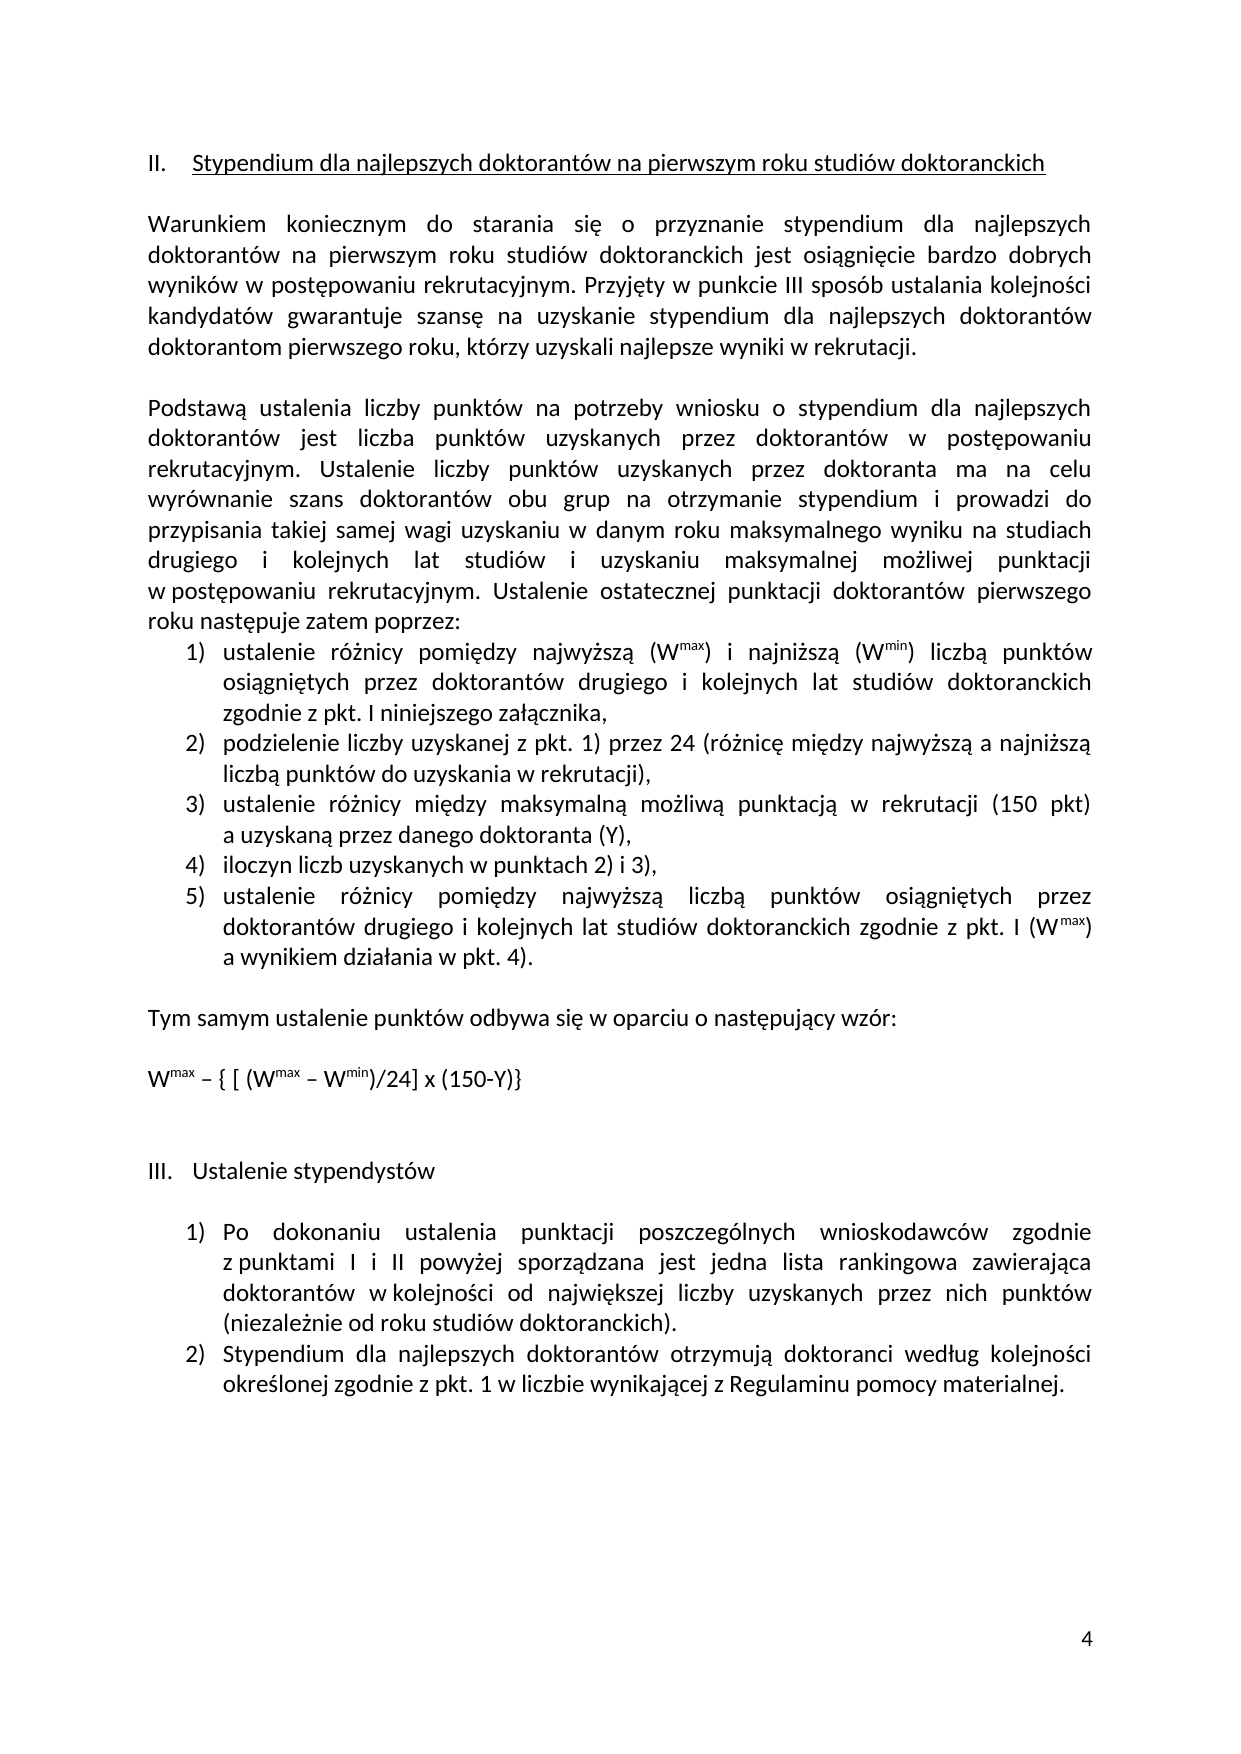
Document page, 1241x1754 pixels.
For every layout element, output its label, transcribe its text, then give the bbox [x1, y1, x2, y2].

list Stypendium dla najlepszych doktorantów otrzymują doktoranci według kolejności określonej zgodnie z pkt. 1 w liczbie wynikającej z Regulaminu pomocy materialnej. [185, 1338, 1093, 1399]
list Ustalenie stypendystów [148, 1155, 1093, 1185]
text Podstawą ustalenia liczby punktów na potrzeby wniosku o stypendium dla najlepszych doktorantów jest liczba punktów uzyskanych przez doktorantów w postępowaniu rekrutacyjnym. Ustalenie liczby punktów uzyskanych przez doktoranta ma na celu wyrównanie szans doktorantów obu grup na otrzymanie stypendium i prowadzi do przypisania takiej samej wagi uzyskaniu w danym roku maksymalnego wyniku na studiach drugiego i kolejnych lat studiów i uzyskaniu maksymalnej możliwej punktacji w postępowaniu rekrutacyjnym. Ustalenie ostatecznej punktacji doktorantów pierwszego roku następuje zatem poprzez: [148, 392, 1093, 636]
list ustalenie różnicy między maksymalną możliwą punktacją w rekrutacji (150 pkt) a uzyskaną przez danego doktoranta (Y), [185, 788, 1093, 849]
list ustalenie różnicy pomiędzy najwyższą liczbą punktów osiągniętych przez doktorantów drugiego i kolejnych lat studiów doktoranckich zgodnie z pkt. I (Wmax) a wynikiem działania w pkt. 4). [185, 880, 1093, 972]
list iloczyn liczb uzyskanych w punktach 2) i 3), [185, 849, 1093, 880]
list Stypendium dla najlepszych doktorantów na pierwszym roku studiów doktoranckich [148, 148, 1093, 178]
list Po dokonaniu ustalenia punktacji poszczególnych wnioskodawców zgodnie z punktami I i II powyżej sporządzana jest jedna lista rankingowa zawierająca doktorantów w kolejności od największej liczby uzyskanych przez nich punktów (niezależnie od roku studiów doktoranckich). [185, 1216, 1093, 1338]
text Tym samym ustalenie punktów odbywa się w oparciu o następujący wzór: [148, 1002, 1093, 1033]
list ustalenie różnicy pomiędzy najwyższą (Wmax) i najniższą (Wmin) liczbą punktów osiągniętych przez doktorantów drugiego i kolejnych lat studiów doktoranckich zgodnie z pkt. I niniejszego załącznika, [185, 636, 1093, 727]
list podzielenie liczby uzyskanej z pkt. 1) przez 24 (różnicę między najwyższą a najniższą liczbą punktów do uzyskania w rekrutacji), [185, 727, 1093, 788]
text Warunkiem koniecznym do starania się o przyznanie stypendium dla najlepszych doktorantów na pierwszym roku studiów doktoranckich jest osiągnięcie bardzo dobrych wyników w postępowaniu rekrutacyjnym. Przyjęty w punkcie III sposób ustalania kolejności kandydatów gwarantuje szansę na uzyskanie stypendium dla najlepszych doktorantów doktorantom pierwszego roku, którzy uzyskali najlepsze wyniki w rekrutacji. [148, 209, 1093, 361]
text Wmax – { [ (Wmax – Wmin)/24] x (150-Y)} [148, 1063, 1093, 1094]
